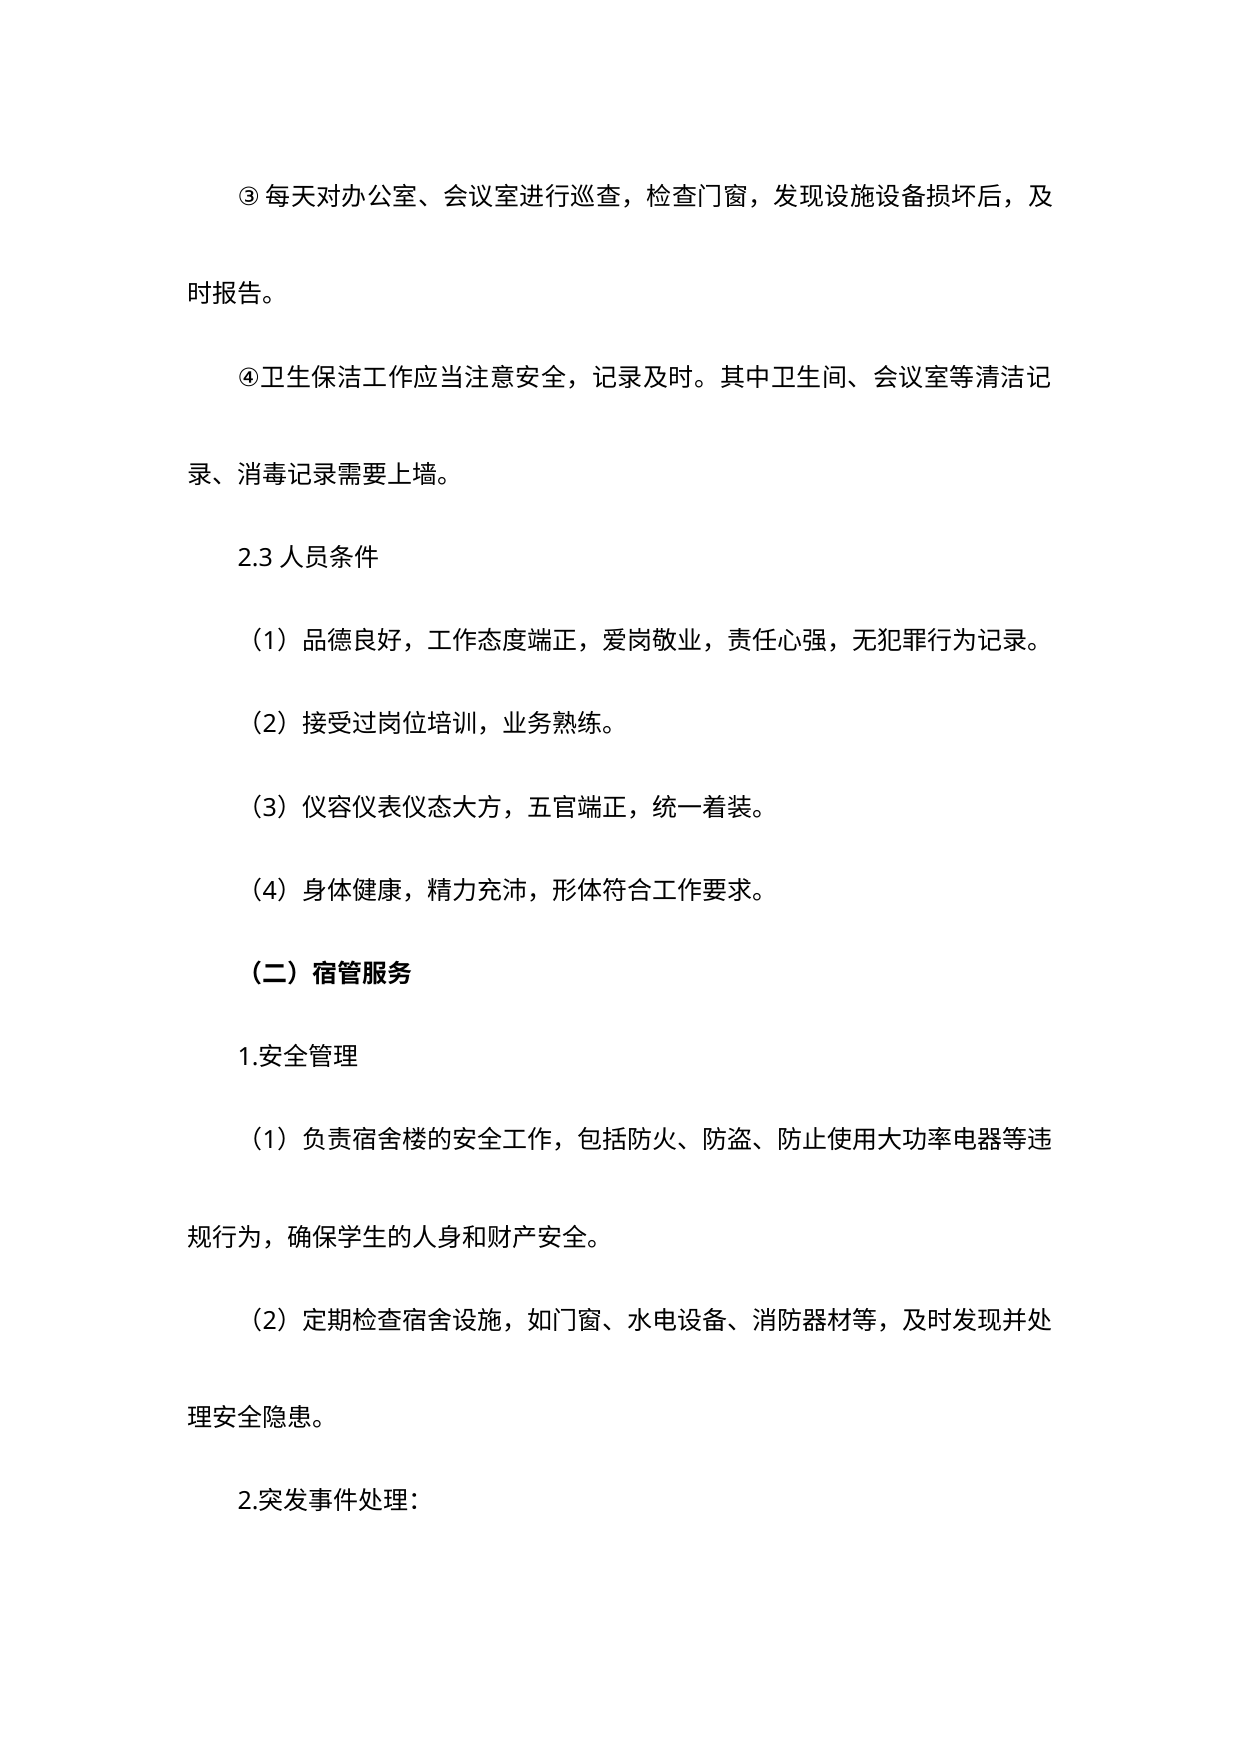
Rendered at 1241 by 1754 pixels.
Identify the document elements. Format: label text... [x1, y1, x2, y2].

text （4）身体健康，精力充沛，形体符合工作要求。 [187, 856, 1053, 921]
text （2）定期检查宿舍设施，如门窗、水电设备、消防器材等，及时发现并处理安全隐患。 [187, 1286, 1053, 1448]
text ③每天对办公室、会议室进行巡查，检查门窗，发现设施设备损坏后，及时报告。 [187, 162, 1053, 324]
text ④卫生保洁工作应当注意安全，记录及时。其中卫生间、会议室等清洁记录、消毒记录需要上墙。 [187, 343, 1053, 505]
text 2.突发事件处理： [187, 1466, 1053, 1531]
text （3）仪容仪表仪态大方，五官端正，统一着装。 [187, 773, 1053, 838]
text 1.安全管理 [187, 1022, 1053, 1087]
text （1）品德良好，工作态度端正，爱岗敬业，责任心强，无犯罪行为记录。 [187, 606, 1053, 671]
text （1）负责宿舍楼的安全工作，包括防火、防盗、防止使用大功率电器等违规行为，确保学生的人身和财产安全。 [187, 1105, 1053, 1268]
text 2.3 人员条件 [187, 523, 1053, 588]
text （2）接受过岗位培训，业务熟练。 [187, 689, 1053, 754]
text （二）宿管服务 [187, 939, 1053, 1004]
